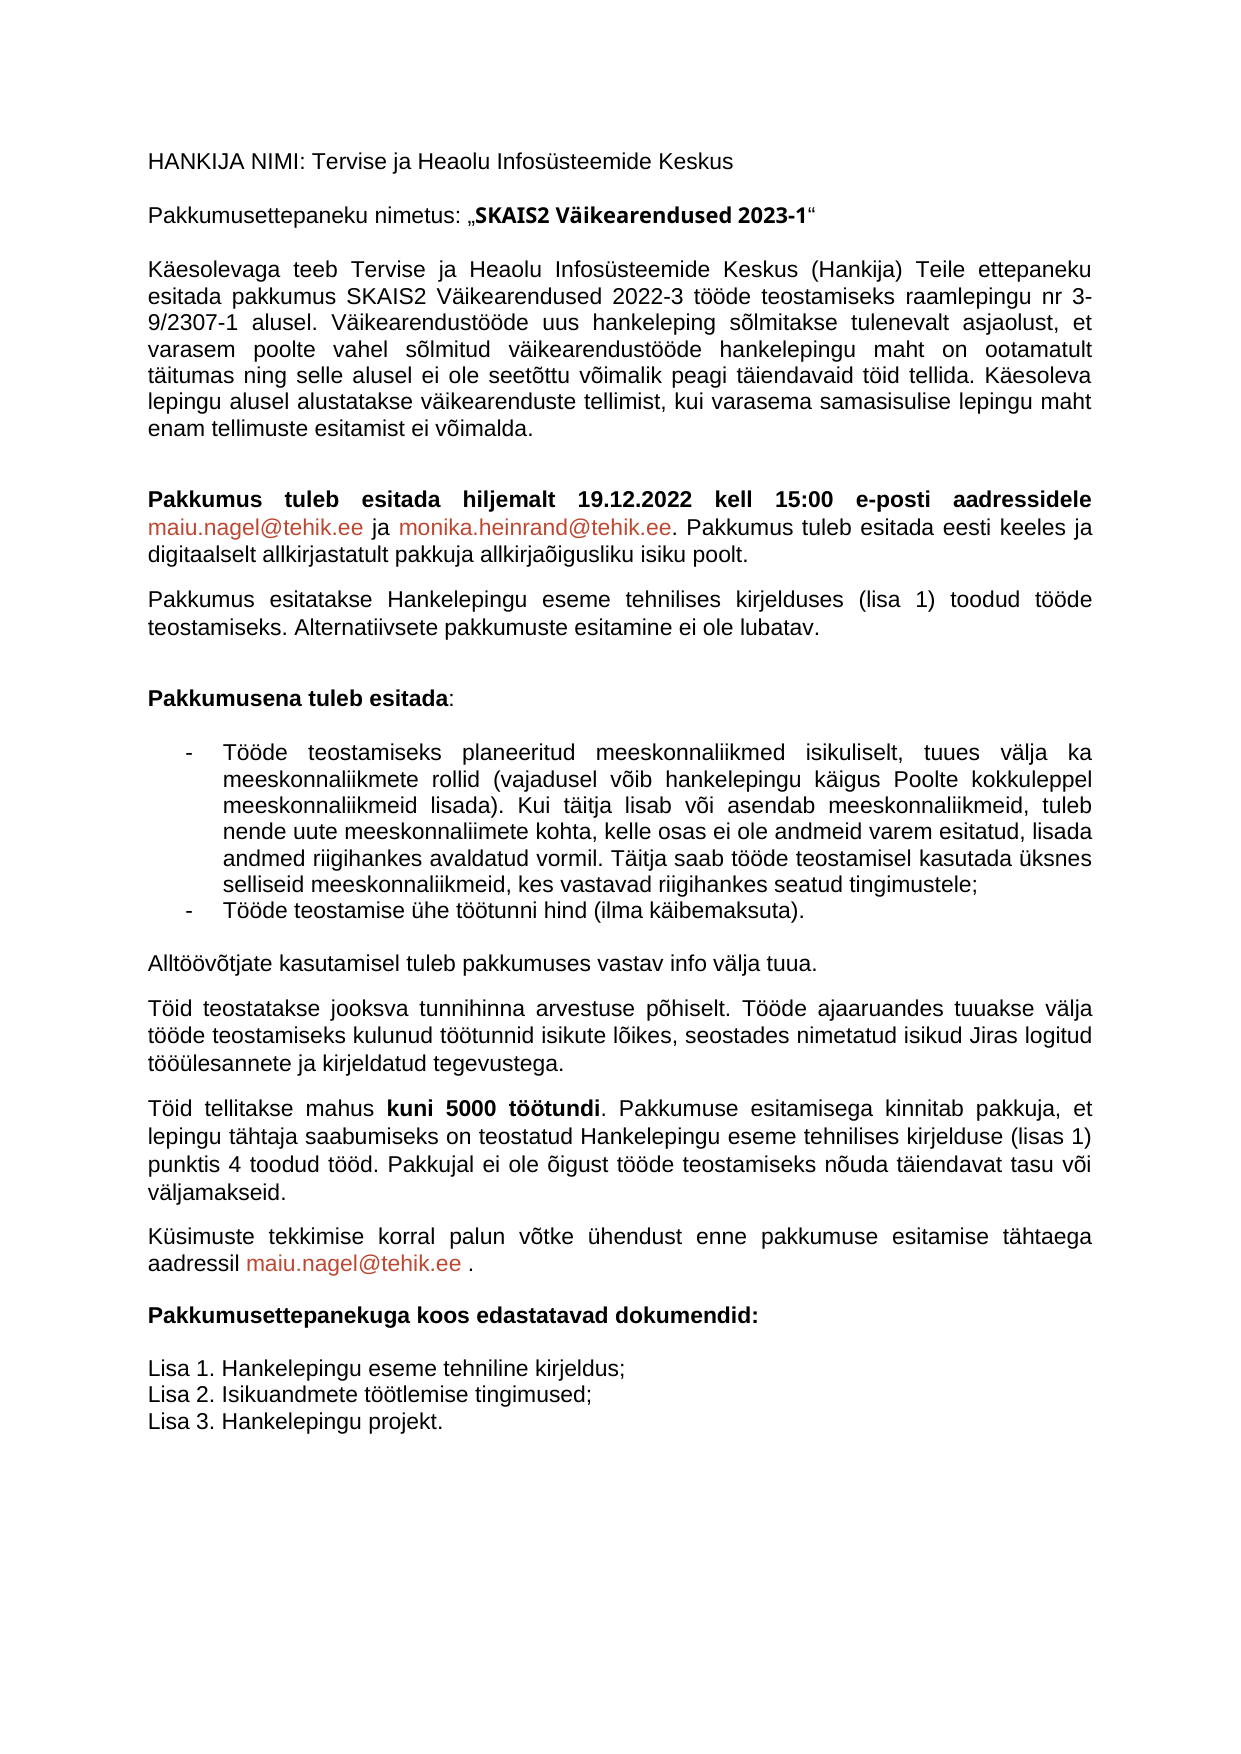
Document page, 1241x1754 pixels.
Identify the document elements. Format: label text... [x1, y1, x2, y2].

text Pakkumus esitatakse Hankelepingu eseme tehnilises kirjelduses (lisa 1) toodud tööde teostamiseks. Alternatiivsete pakkumuste esitamine ei ole lubatav. [148, 586, 1093, 640]
text Lisa 3. Hankelepingu projekt. [148, 1408, 1093, 1434]
text Pakkumusettepanekuga koos edastatavad dokumendid: [148, 1302, 1093, 1329]
list Tööde teostamiseks planeeritud meeskonnaliikmed isikuliselt, tuues välja ka meeskonnaliikmete rollid (vajadusel võib hankelepingu käigus Poolte kokkuleppel meeskonnaliikmeid lisada). Kui täitja lisab või asendab meeskonnaliikmeid, tuleb nende uute meeskonnaliimete kohta, kelle osas ei ole andmeid varem esitatud, lisada andmed riigihankes avaldatud vormil. Täitja saab tööde teostamisel kasutada üksnes selliseid meeskonnaliikmeid, kes vastavad riigihankes seatud tingimustele; [185, 739, 1093, 897]
text Alltöövõtjate kasutamisel tuleb pakkumuses vastav info välja tuua. [148, 950, 1093, 976]
text Pakkumus tuleb esitada hiljemalt 19.12.2022 kell 15:00 e-posti aadressidele maiu.nagel@tehik.ee ja monika.heinrand@tehik.ee. Pakkumus tuleb esitada eesti keeles ja digitaalselt allkirjastatult pakkuja allkirjaõigusliku isiku poolt. [148, 486, 1093, 568]
text Küsimuste tekkimise korral palun võtke ühendust enne pakkumuse esitamise tähtaega aadressil maiu.nagel@tehik.ee . [148, 1223, 1093, 1276]
text Pakkumusettepaneku nimetus: „SKAIS2 Väikearendused 2023-1“ [148, 200, 1093, 230]
text Käesolevaga teeb Tervise ja Heaolu Infosüsteemide Keskus (Hankija) Teile ettepaneku esitada pakkumus SKAIS2 Väikearendused 2022-3 tööde teostamiseks raamlepingu nr 3-9/2307-1 alusel. Väikearendustööde uus hankeleping sõlmitakse tulenevalt asjaolust, et varasem poolte vahel sõlmitud väikearendustööde hankelepingu maht on ootamatult täitumas ning selle alusel ei ole seetõttu võimalik peagi täiendavaid töid tellida. Käesoleva lepingu alusel alustatakse väikearenduste tellimist, kui varasema samasisulise lepingu maht enam tellimuste esitamist ei võimalda. [148, 256, 1093, 441]
text Lisa 2. Isikuandmete töötlemise tingimused; [148, 1381, 1093, 1408]
text Töid tellitakse mahus kuni 5000 töötundi. Pakkumuse esitamisega kinnitab pakkuja, et lepingu tähtaja saabumiseks on teostatud Hankelepingu eseme tehnilises kirjelduse (lisas 1) punktis 4 toodud tööd. Pakkujal ei ole õigust tööde teostamiseks nõuda täiendavat tasu või väljamakseid. [148, 1095, 1093, 1205]
text Töid teostatakse jooksva tunnihinna arvestuse põhiselt. Tööde ajaaruandes tuuakse välja tööde teostamiseks kulunud töötunnid isikute lõikes, seostades nimetatud isikud Jiras logitud tööülesannete ja kirjeldatud tegevustega. [148, 994, 1093, 1077]
list Tööde teostamise ühe töötunni hind (ilma käibemaksuta). [185, 897, 1093, 924]
text Lisa 1. Hankelepingu eseme tehniline kirjeldus; [148, 1355, 1093, 1381]
text Pakkumusena tuleb esitada: [148, 685, 1093, 739]
text HANKIJA NIMI: Tervise ja Heaolu Infosüsteemide Keskus [148, 148, 1093, 174]
